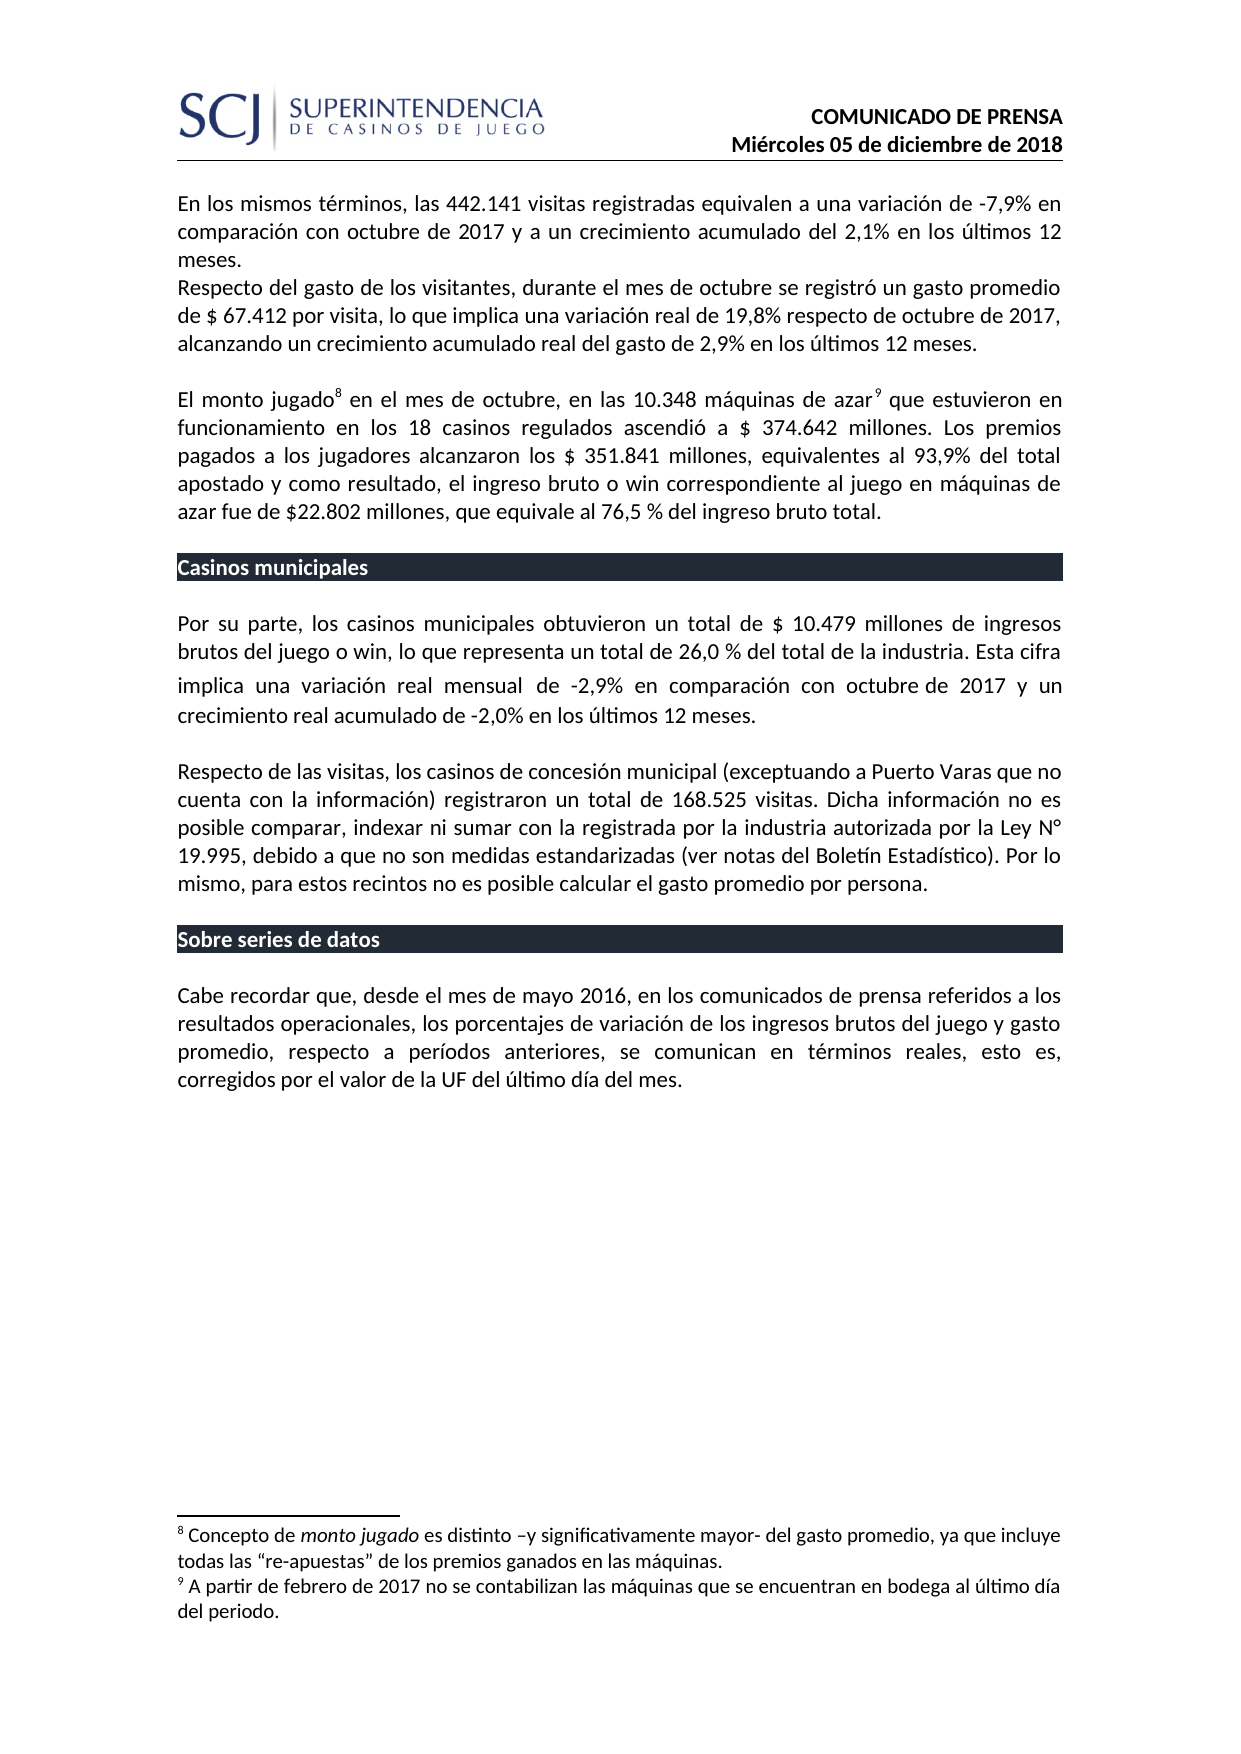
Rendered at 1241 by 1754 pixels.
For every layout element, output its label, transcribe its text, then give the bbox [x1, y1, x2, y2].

text Respecto del gasto de los visitantes, durante el mes de octubre se registró un gasto promedio de $ 67.412 por visita, lo que implica una variación real de 19,8% respecto de octubre de 2017, alcanzando un crecimiento acumulado real del gasto de 2,9% en los últimos 12 meses. [177, 273, 1063, 357]
text En los mismos términos, las 442.141 visitas registradas equivalen a una variación de -7,9% en comparación con octubre de 2017 y a un crecimiento acumulado del 2,1% en los últimos 12 meses. [177, 189, 1063, 273]
text Por su parte, los casinos municipales obtuvieron un total de $ 10.479 millones de ingresos brutos del juego o win, lo que representa un total de 26,0 % del total de la industria. Esta cifra implica una variación real mensual de -2,9% en comparación con octubre de 2017 y un crecimiento real acumulado de -2,0% en los últimos 12 meses. [177, 609, 1063, 729]
text El monto jugado en el mes de octubre, en las 10.348 máquinas de azar que estuvieron en funcionamiento en los 18 casinos regulados ascendió a $ 374.642 millones. Los premios pagados a los jugadores alcanzaron los $ 351.841 millones, equivalentes al 93,9% del total apostado y como resultado, el ingreso bruto o win correspondiente al juego en máquinas de azar fue de $22.802 millones, que equivale al 76,5 % del ingreso bruto total. [177, 385, 1063, 525]
text Cabe recordar que, desde el mes de mayo 2016, en los comunicados de prensa referidos a los resultados operacionales, los porcentajes de variación de los ingresos brutos del juego y gasto promedio, respecto a períodos anteriores, se comunican en términos reales, esto es, corregidos por el valor de la UF del último día del mes. [177, 981, 1063, 1093]
text Casinos municipales [177, 553, 1063, 581]
picture [176, 68, 546, 151]
text Sobre series de datos [177, 925, 1063, 953]
text Respecto de las visitas, los casinos de concesión municipal (exceptuando a Puerto Varas que no cuenta con la información) registraron un total de 168.525 visitas. Dicha información no es posible comparar, indexar ni sumar con la registrada por la industria autorizada por la Ley N° 19.995, debido a que no son medidas estandarizadas (ver notas del Boletín Estadístico). Por lo mismo, para estos recintos no es posible calcular el gasto promedio por persona. [177, 757, 1063, 897]
